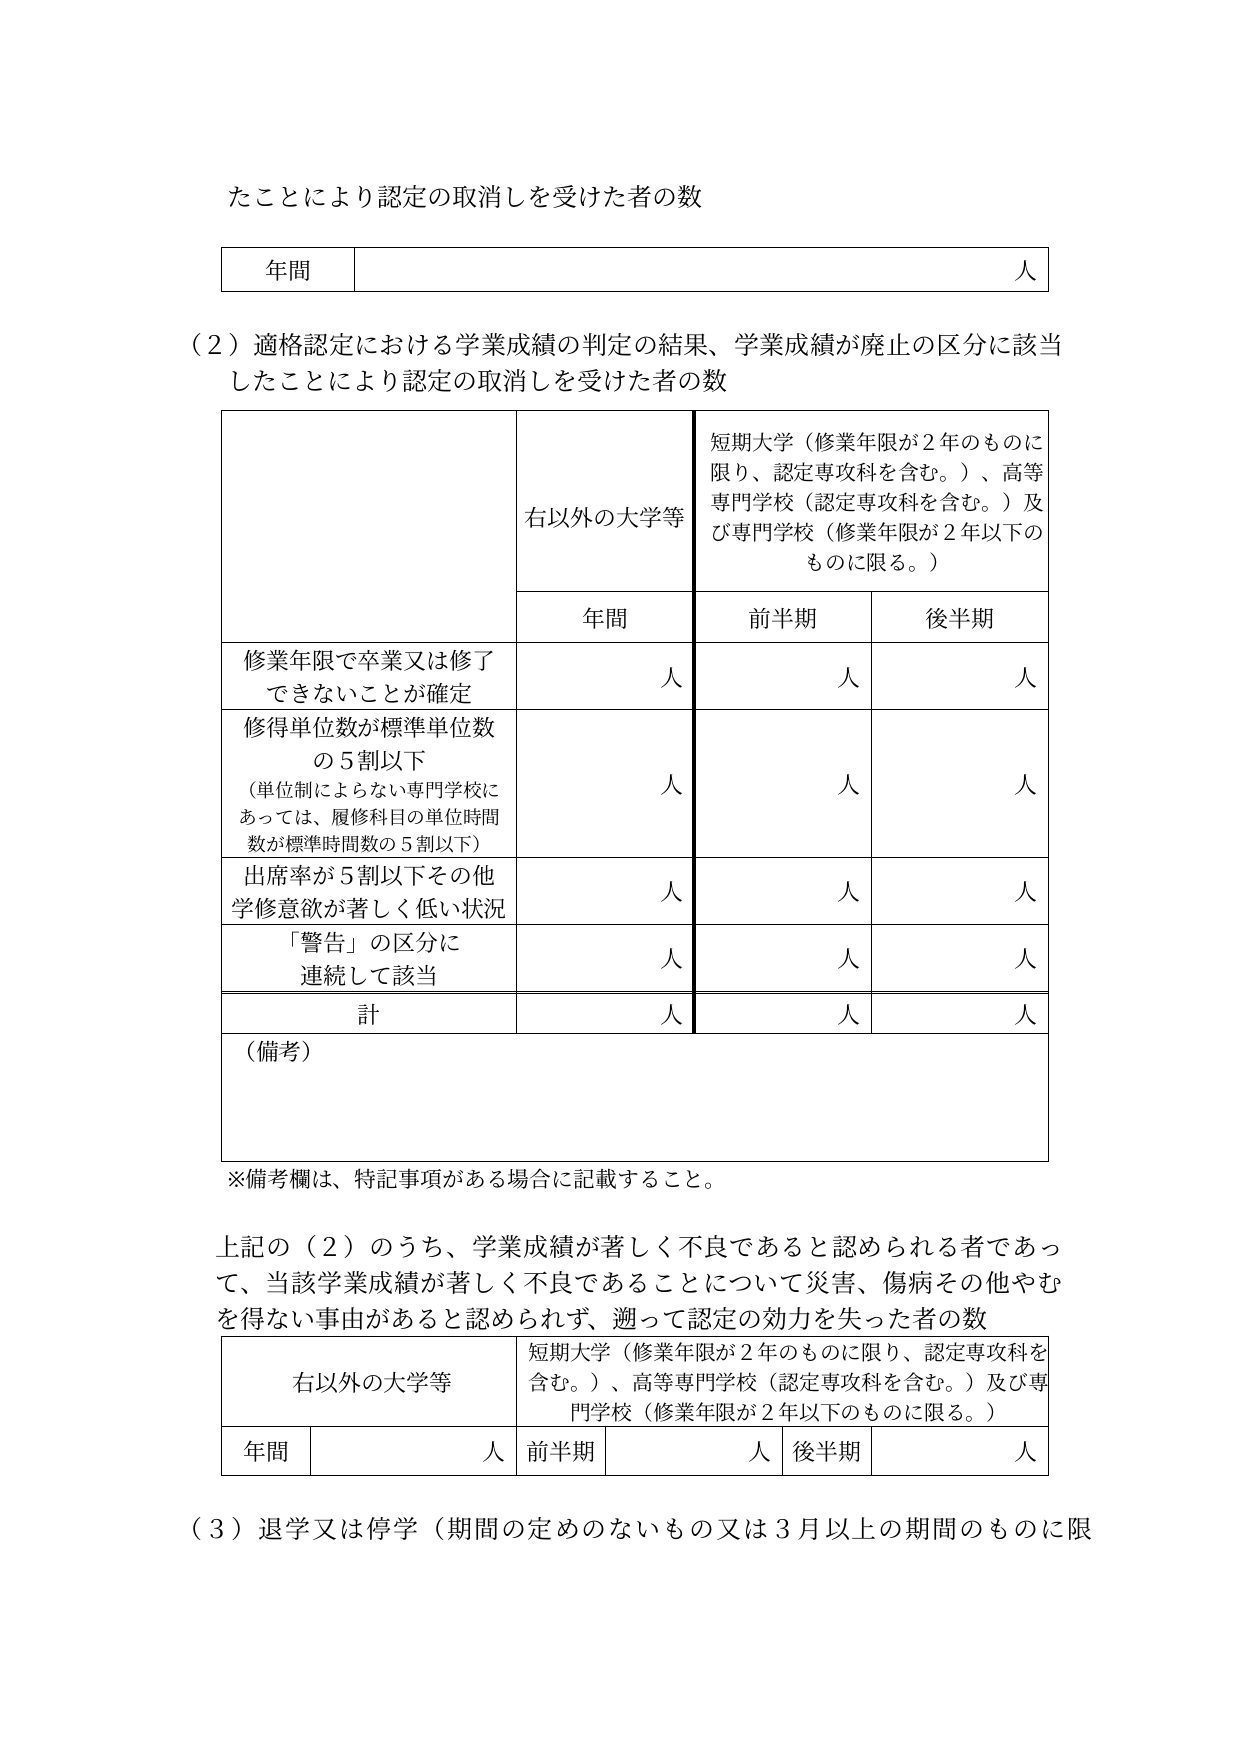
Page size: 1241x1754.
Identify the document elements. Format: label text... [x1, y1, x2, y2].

table_cell 前半期 [696, 592, 871, 642]
table_cell 人 [517, 994, 692, 1033]
table_header 短期大学（修業年限が２年のものに限り、認定専攻科を含む。）、高等専門学校（認定専攻科を含む。）及び専門学校（修業年限が２年以下のものに限る。） [517, 1337, 1048, 1426]
table_cell 人 [696, 858, 871, 924]
table_header 年間 [222, 248, 354, 291]
table_cell 人 [872, 858, 1048, 924]
table_cell 年間 [517, 592, 692, 642]
table_cell 後半期 [783, 1427, 871, 1475]
table_cell 計 [222, 994, 516, 1033]
text 上記の（２）のうち、学業成績が著しく不良であると認められる者であって、当該学業成績が著しく不良であることについて災害、傷病その他やむを得ない事由があると認められず、遡って認定の効力を失った者の数 [215, 1228, 1063, 1336]
table_cell 人 [517, 858, 692, 924]
table_header 短期大学（修業年限が２年のものに限り、認定専攻科を含む。）、高等専門学校（認定専攻科を含む。）及び専門学校（修業年限が２年以下のものに限る。） [696, 411, 1048, 591]
table_cell 出席率が５割以下その他 学修意欲が著しく低い状況 [222, 858, 516, 924]
text （２）適格認定における学業成績の判定の結果、学業成績が廃止の区分に該当したことにより認定の取消しを受けた者の数 [177, 326, 1063, 398]
table_cell 人 [517, 710, 692, 857]
table_cell 修業年限で卒業又は修了 できないことが確定 [222, 643, 516, 709]
table_cell 人 [872, 925, 1048, 991]
table_cell 「警告」の区分に 連続して該当 [222, 925, 516, 991]
table_cell 人 [696, 925, 871, 991]
table_header [222, 411, 516, 642]
table_cell 人 [872, 710, 1048, 857]
table_cell 人 [311, 1427, 516, 1475]
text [177, 177, 1063, 213]
table_cell 人 [517, 925, 692, 991]
table_header 右以外の大学等 [517, 411, 692, 591]
table_cell 前半期 [517, 1427, 605, 1475]
table_cell 人 [517, 643, 692, 709]
table_cell 人 [872, 1427, 1048, 1475]
table_cell 後半期 [872, 592, 1048, 642]
table_cell 人 [696, 994, 871, 1033]
table_cell 年間 [222, 1427, 310, 1475]
table_cell （備考） [222, 1034, 1048, 1161]
table_cell 人 [696, 643, 871, 709]
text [177, 1510, 1092, 1546]
table_cell 人 [872, 994, 1048, 1033]
table_header 右以外の大学等 [222, 1337, 516, 1426]
table_cell 修得単位数が標準単位数の５割以下 （単位制によらない専門学校にあっては、履修科目の単位時間数が標準時間数の５割以下） [222, 710, 516, 857]
text ※備考欄は、特記事項がある場合に記載すること。 [227, 1162, 1063, 1194]
table_cell 人 [606, 1427, 782, 1475]
table_header 人 [355, 248, 1048, 291]
table_cell 人 [696, 710, 871, 857]
table_cell 人 [872, 643, 1048, 709]
